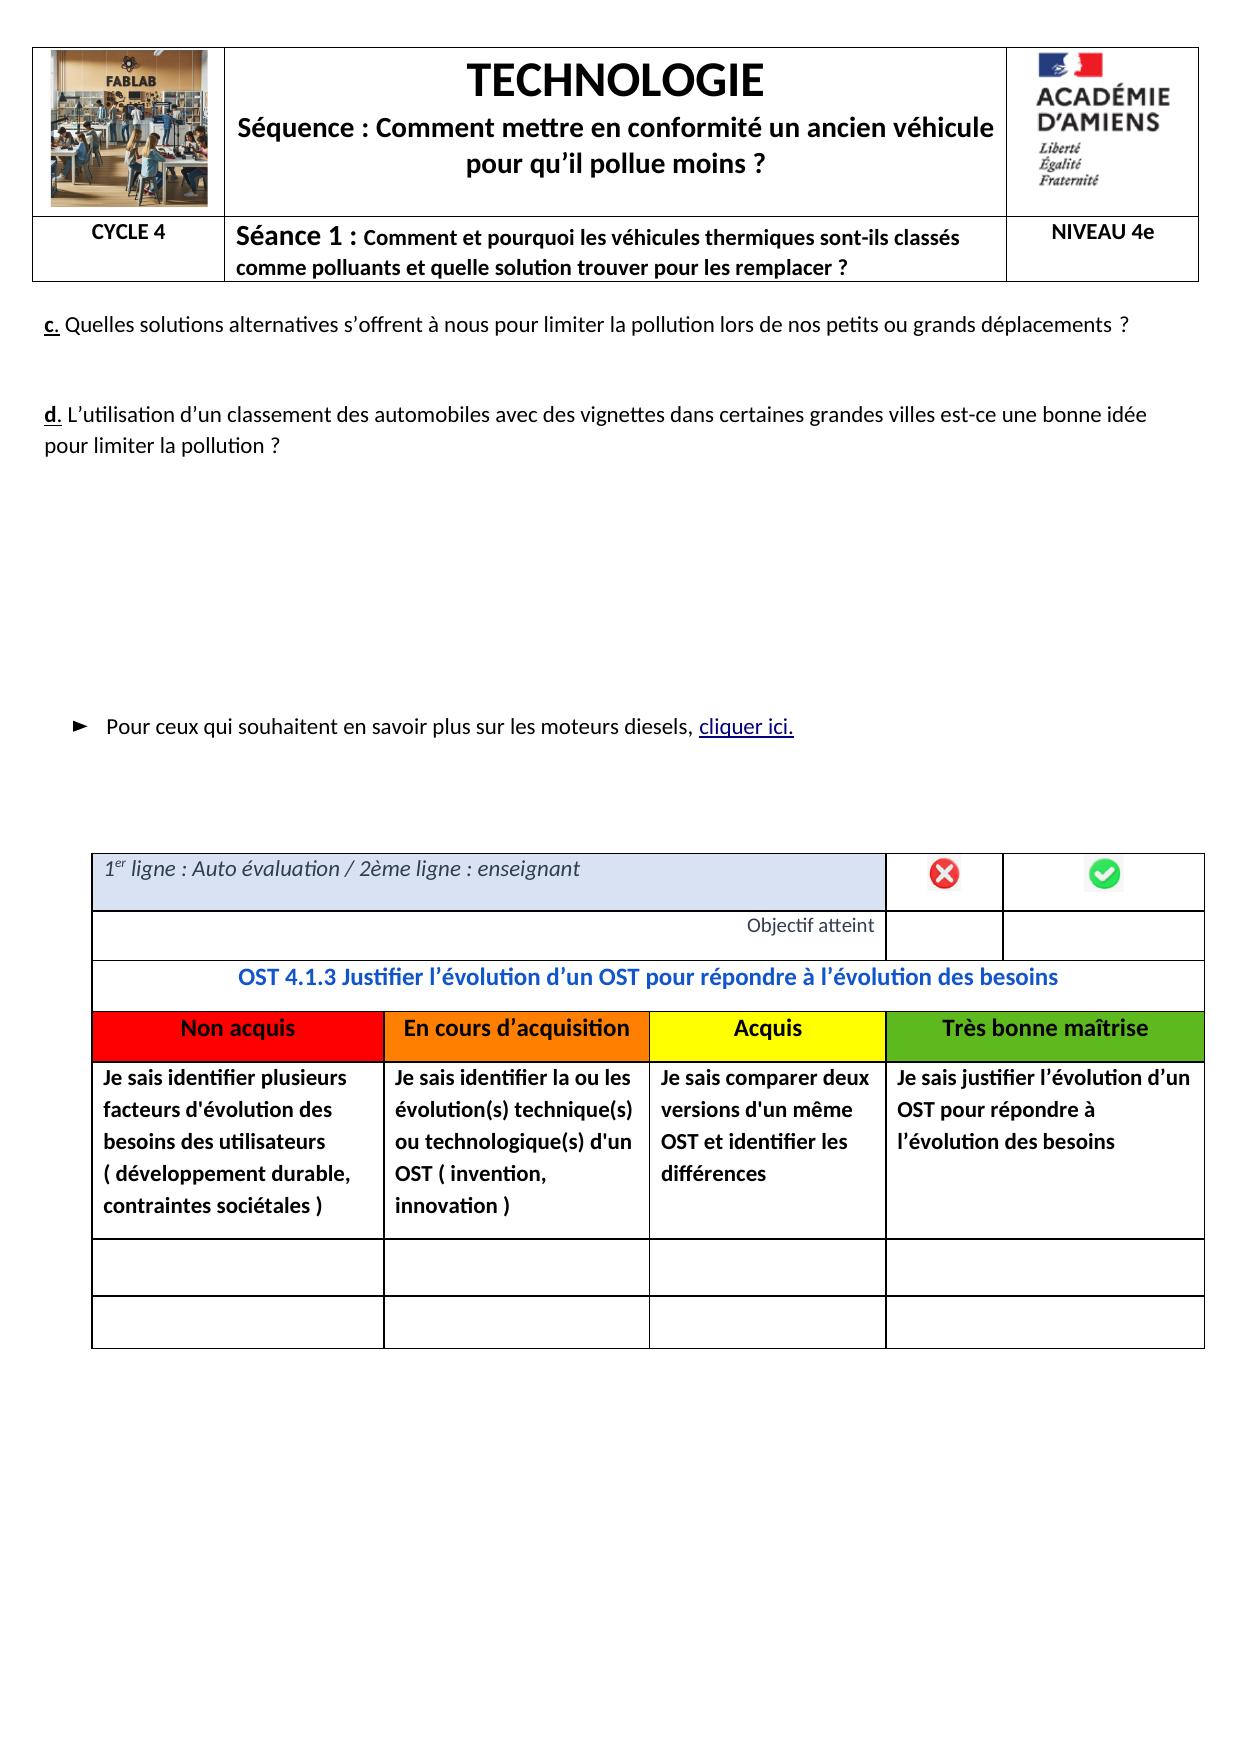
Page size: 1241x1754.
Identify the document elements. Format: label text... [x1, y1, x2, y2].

picture [1083, 854, 1124, 892]
picture [1032, 48, 1174, 190]
table_cell Je sais comparer deux versions d'un même OST et identifier les différences [650, 1063, 885, 1238]
table_cell Je sais justifier l’évolution d’un OST pour répondre à l’évolution des besoins [887, 1063, 1204, 1238]
table_cell Je sais identifier plusieurs facteurs d'évolution des besoins des utilisateurs ( développement durable, contraintes sociétales ) [93, 1063, 383, 1238]
list c. Quelles solutions alternatives s’offrent à nous pour limiter la pollution lors de nos petits ou grands déplacements ? [44, 310, 1181, 338]
table_cell [650, 1240, 885, 1295]
table_cell [1004, 912, 1204, 960]
table_header [1004, 854, 1204, 910]
table_cell OST 4.1.3 Justifier l’évolution d’un OST pour répondre à l’évolution des besoins [93, 961, 1204, 1011]
table_cell Très bonne maîtrise [887, 1012, 1204, 1061]
table_cell Non acquis [93, 1012, 383, 1061]
table_header 1er ligne : Auto évaluation / 2ème ligne : enseignant [93, 854, 885, 910]
table_cell [650, 1297, 885, 1348]
table_cell [887, 912, 1002, 960]
table_cell [93, 1297, 383, 1348]
table_cell Objectif atteint [93, 912, 885, 960]
table_header [887, 854, 1002, 910]
table_cell [887, 1240, 1204, 1295]
table_cell [93, 1240, 383, 1295]
list d. L’utilisation d’un classement des automobiles avec des vignettes dans certaines grandes villes est-ce une bonne idée pour limiter la pollution ? [44, 401, 1181, 459]
picture [927, 854, 962, 891]
picture [50, 50, 208, 207]
table_cell En cours d’acquisition [385, 1012, 649, 1061]
table_cell [887, 1297, 1204, 1348]
table_cell Acquis [650, 1012, 885, 1061]
table_cell Je sais identifier la ou les évolution(s) technique(s) ou technologique(s) d'un OST ( invention, innovation ) [385, 1063, 649, 1238]
list Pour ceux qui souhaitent en savoir plus sur les moteurs diesels, cliquer ici. [71, 712, 1181, 740]
table_cell [385, 1297, 649, 1348]
table_cell [385, 1240, 649, 1295]
